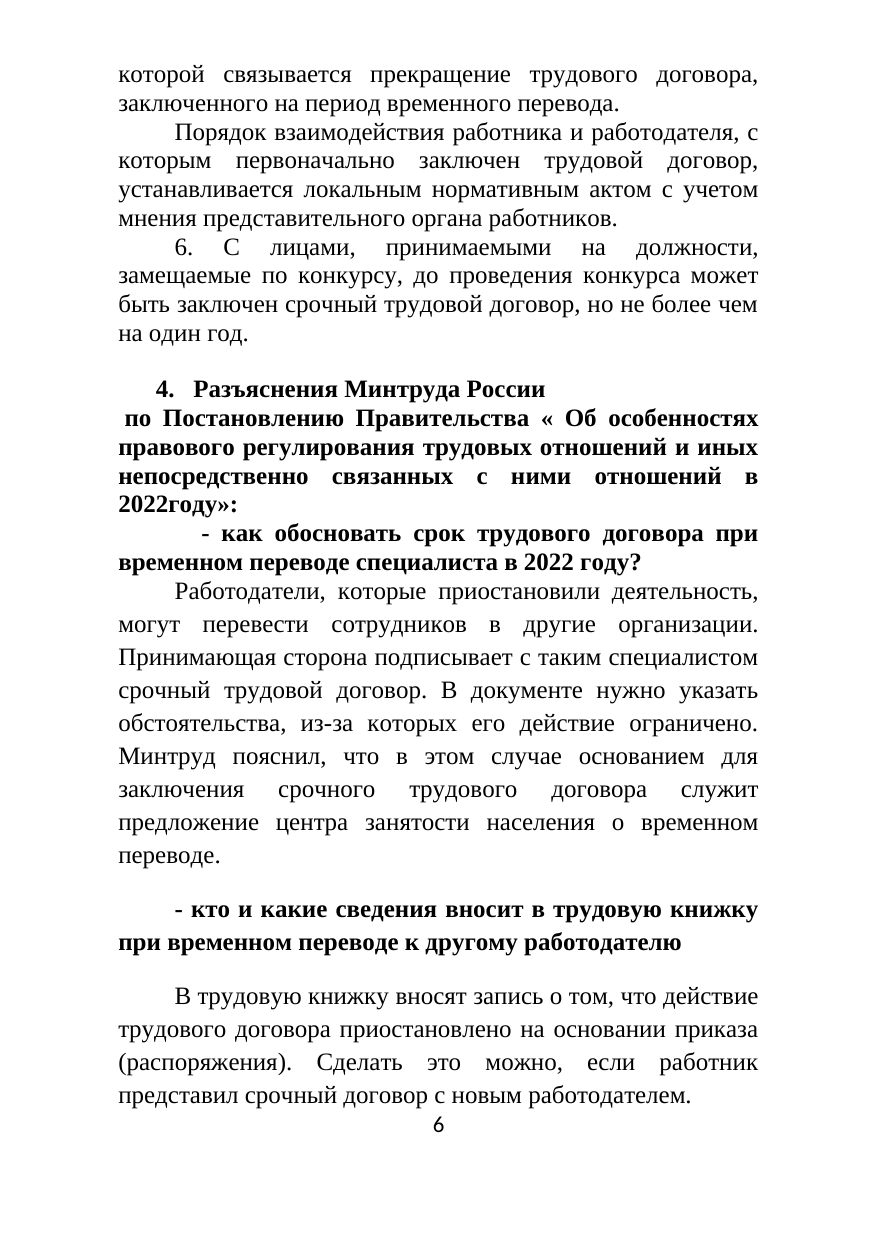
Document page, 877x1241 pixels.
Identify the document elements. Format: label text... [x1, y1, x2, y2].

text - кто и какие сведения вносит в трудовую книжку при временном переводе к другому работодателю [118, 894, 759, 956]
text Порядок взаимодействия работника и работодателя, с которым первоначально заключен трудовой договор, устанавливается локальным нормативным актом с учетом мнения представительного органа работников. [118, 117, 759, 232]
text 6. С лицами, принимаемыми на должности, замещаемые по конкурсу, до проведения конкурса может быть заключен срочный трудовой договор, но не более чем на один год. [118, 232, 759, 347]
text В трудовую книжку вносят запись о том, что действие трудового договора приостановлено на основании приказа (распоряжения). Сделать это можно, если работник представил срочный договор с новым работодателем. [118, 981, 759, 1108]
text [118, 59, 759, 117]
list Разъяснения Минтруда России [156, 374, 759, 403]
text Работодатели, которые приостановили деятельность, могут перевести сотрудников в другие организации. Принимающая сторона подписывает с таким специалистом срочный трудовой договор. В документе нужно указать обстоятельства, из-за которых его действие ограничено. Минтруд пояснил, что в этом случае основанием для заключения срочного трудового договора служит предложение центра занятости населения о временном переводе. [118, 576, 759, 869]
text по Постановлению Правительства « Об особенностях правового регулирования трудовых отношений и иных непосредственно связанных с ними отношений в 2022году»: [118, 403, 759, 518]
text - как обосновать срок трудового договора при временном переводе специалиста в 2022 году? [118, 518, 759, 576]
